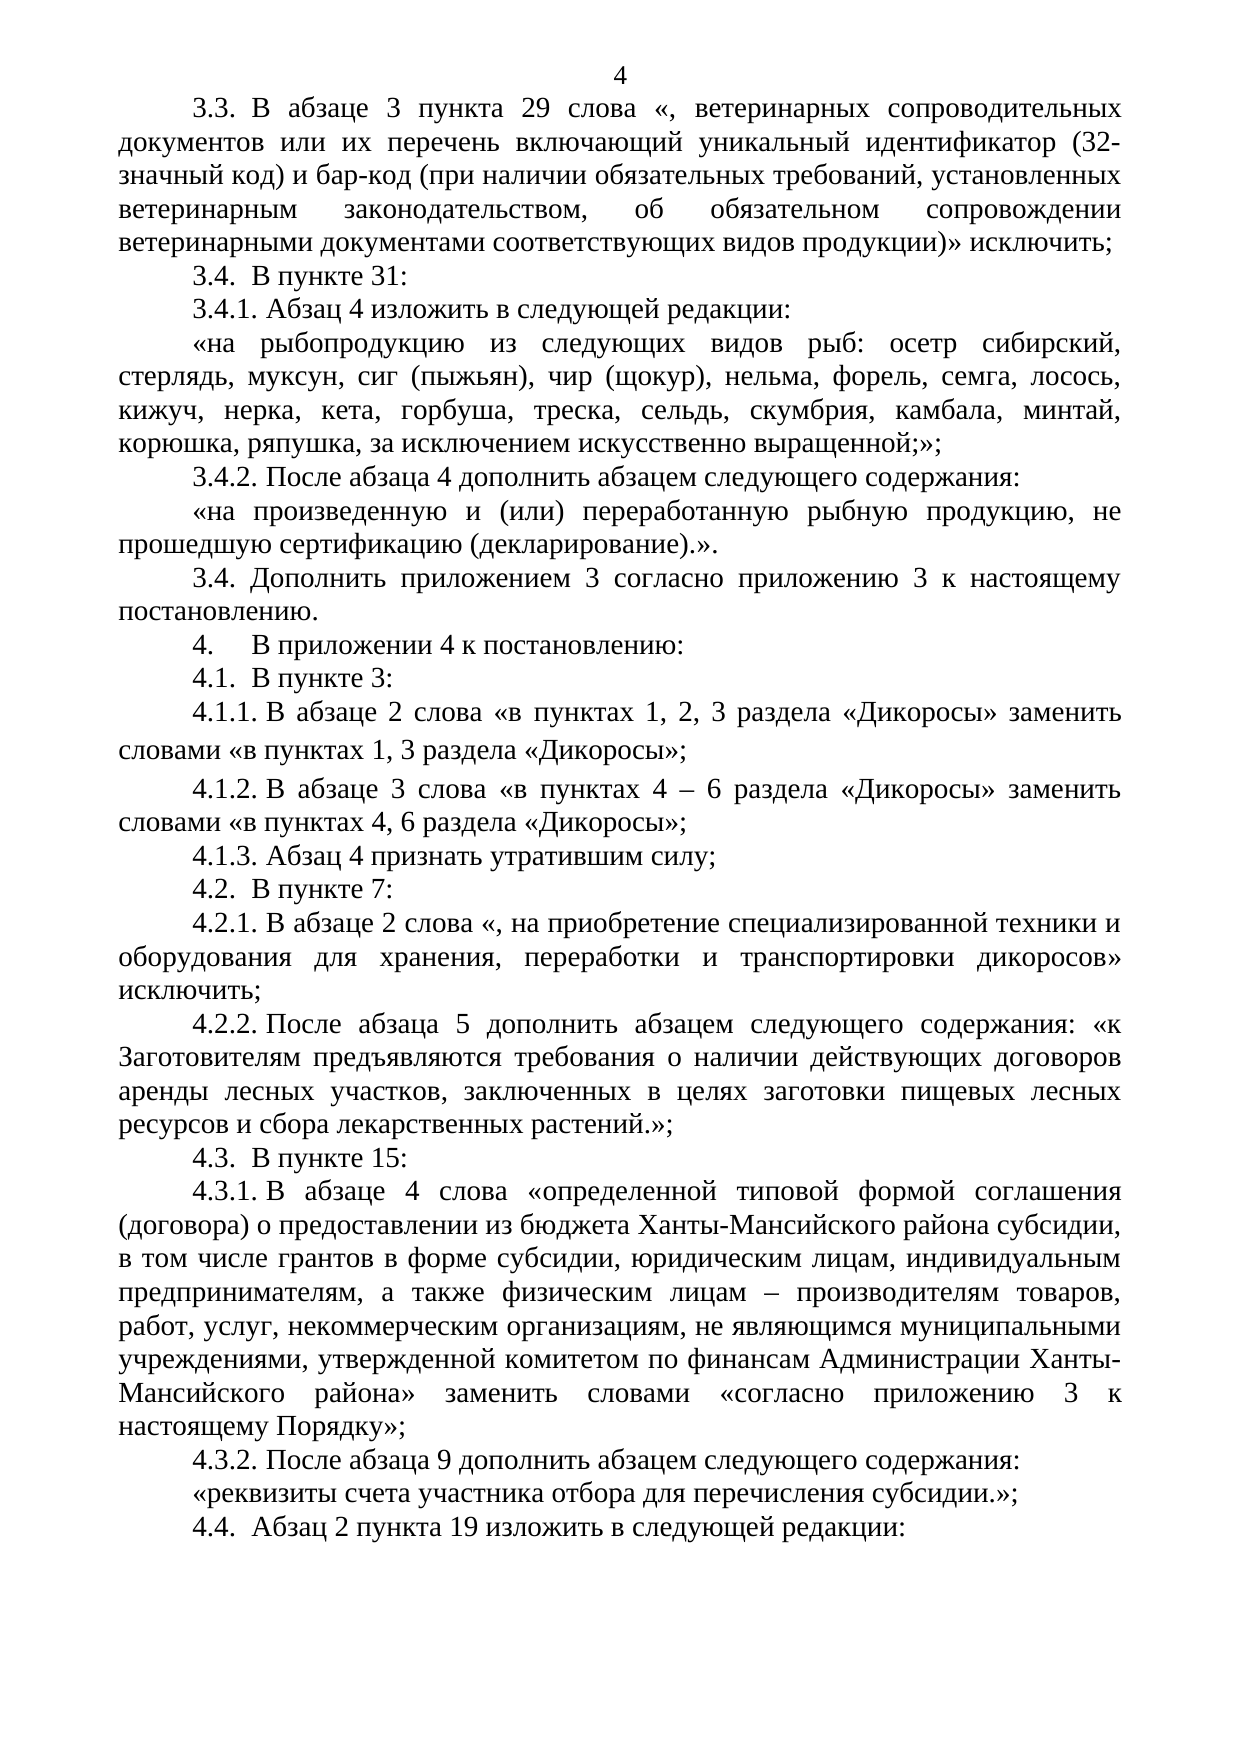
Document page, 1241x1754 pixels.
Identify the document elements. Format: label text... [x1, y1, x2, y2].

list В пункте 15: [118, 1140, 1122, 1173]
list В абзаце 3 пункта 29 слова «, ветеринарных сопроводительных документов или их перечень включающий уникальный идентификатор (32-значный код) и бар-код (при наличии обязательных требований, установленных ветеринарным законодательством, об обязательном сопровождении ветеринарными документами соответствующих видов продукции)» исключить; [118, 90, 1122, 258]
list В абзаце 2 слова «, на приобретение специализированной техники и оборудования для хранения, переработки и транспортировки дикоросов» исключить; [118, 905, 1122, 1006]
list Абзац 2 пункта 19 изложить в следующей редакции: [118, 1509, 1122, 1542]
list «реквизиты счета участника отбора для перечисления субсидии.»; [118, 1475, 1122, 1509]
list В пункте 3: [118, 660, 1122, 694]
list Абзац 4 признать утратившим силу; [118, 838, 1122, 872]
list «на рыбопродукцию из следующих видов рыб: осетр сибирский, стерлядь, муксун, сиг (пыжьян), чир (щокур), нельма, форель, семга, лосось, кижуч, нерка, кета, горбуша, треска, сельдь, скумбрия, камбала, минтай, корюшка, ряпушка, за исключением искусственно выращенной;»; [118, 325, 1122, 459]
list В абзаце 4 слова «определенной типовой формой соглашения (договора) о предоставлении из бюджета Ханты-Мансийского района субсидии, в том числе грантов в форме субсидии, юридическим лицам, индивидуальным предпринимателям, а также физическим лицам – производителям товаров, работ, услуг, некоммерческим организациям, не являющимся муниципальными учреждениями, утвержденной комитетом по финансам Администрации Ханты-Мансийского района» заменить словами «согласно приложению 3 к настоящему Порядку»; [118, 1173, 1122, 1442]
list В приложении 4 к постановлению: [118, 627, 1122, 660]
list После абзаца 4 дополнить абзацем следующего содержания: [118, 459, 1122, 493]
list 3.4. Дополнить приложением 3 согласно приложению 3 к настоящему постановлению. [118, 560, 1122, 627]
list После абзаца 9 дополнить абзацем следующего содержания: [118, 1442, 1122, 1475]
list Абзац 4 изложить в следующей редакции: [118, 291, 1122, 325]
list «на произведенную и (или) переработанную рыбную продукцию, не прошедшую сертификацию (декларирование).». [118, 493, 1122, 560]
list После абзаца 5 дополнить абзацем следующего содержания: «к Заготовителям предъявляются требования о наличии действующих договоров аренды лесных участков, заключенных в целях заготовки пищевых лесных ресурсов и сбора лекарственных растений.»; [118, 1006, 1122, 1140]
list В пункте 31: [118, 258, 1122, 291]
list В пункте 7: [118, 872, 1122, 905]
list В абзаце 3 слова «в пунктах 4 – 6 раздела «Дикоросы» заменить словами «в пунктах 4, 6 раздела «Дикоросы»; [118, 771, 1122, 838]
list В абзаце 2 слова «в пунктах 1, 2, 3 раздела «Дикоросы» заменить словами «в пунктах 1, 3 раздела «Дикоросы»; [118, 694, 1122, 766]
